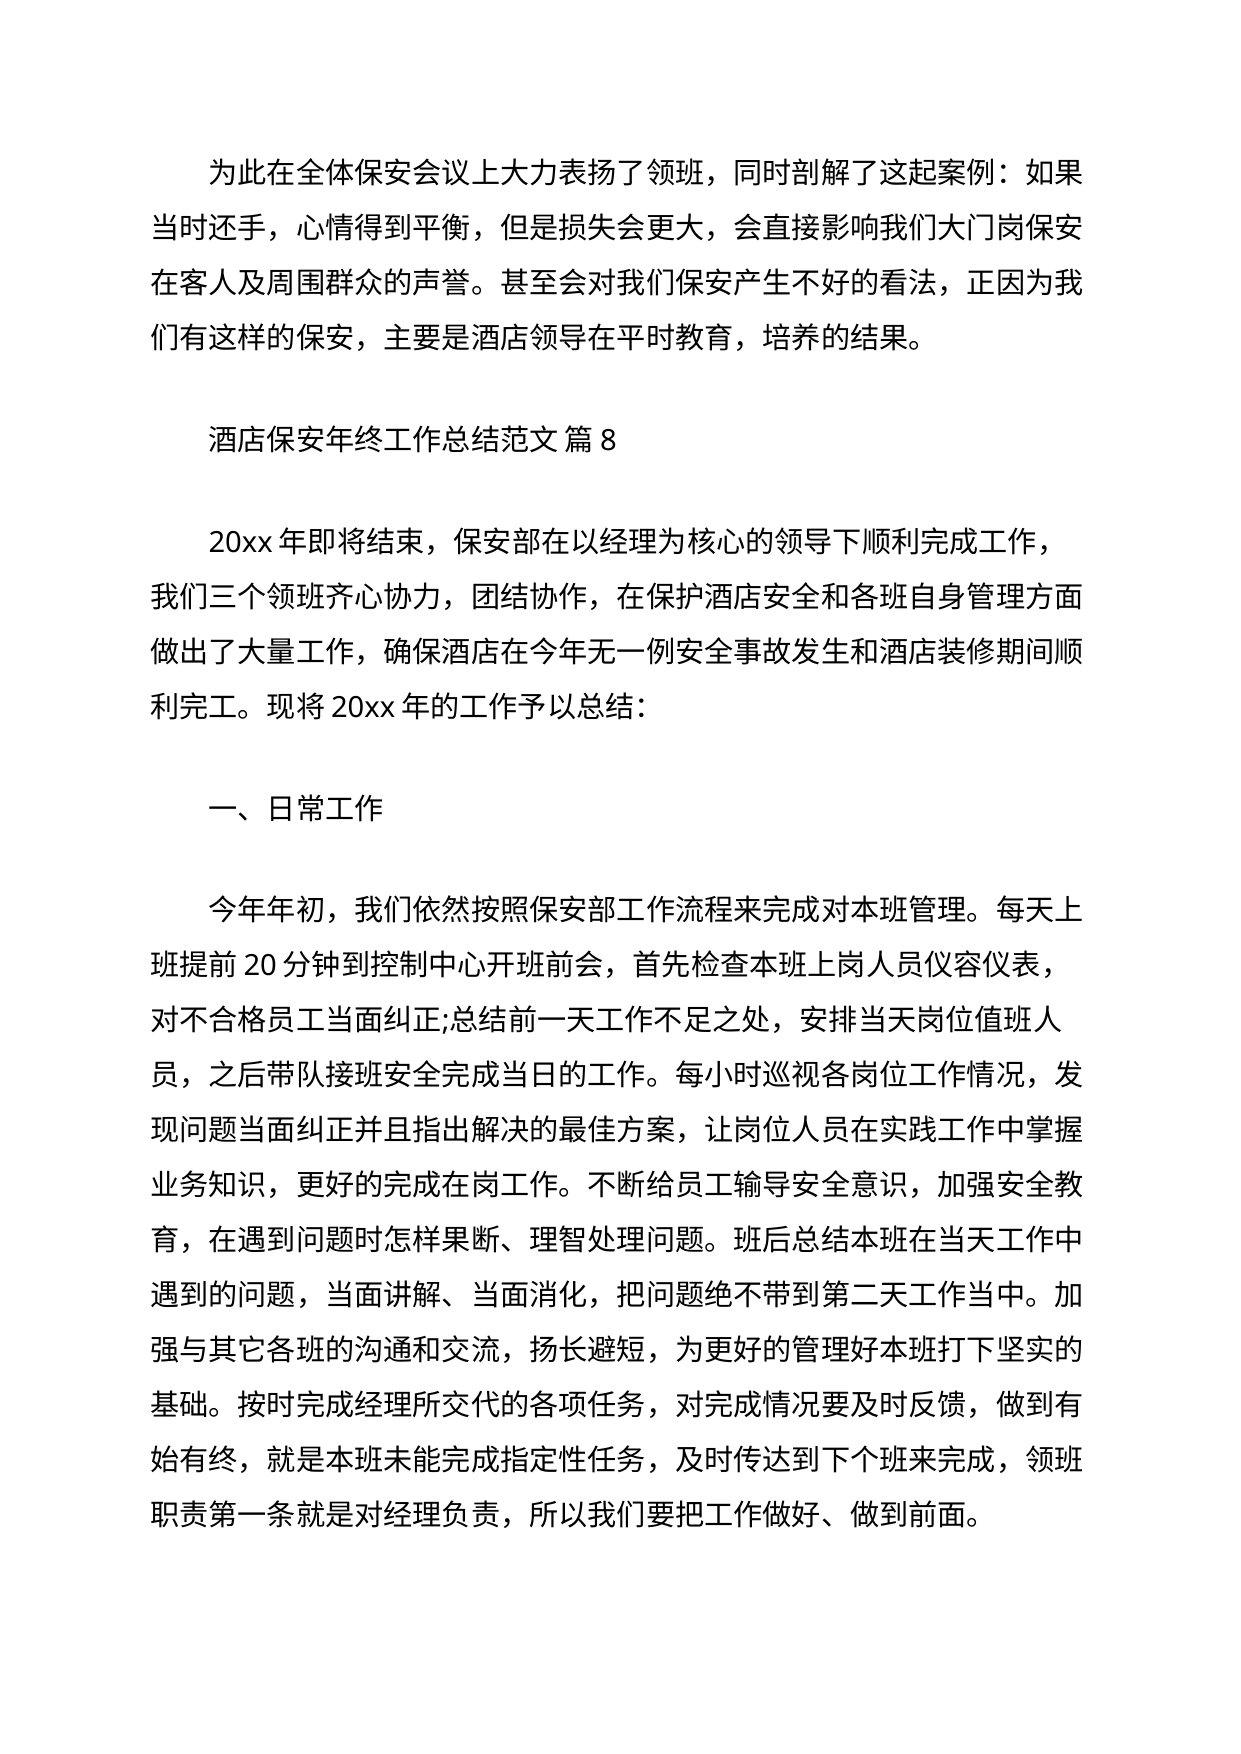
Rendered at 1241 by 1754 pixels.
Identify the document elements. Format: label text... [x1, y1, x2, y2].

text 为此在全体保安会议上大力表扬了领班，同时剖解了这起案例：如果当时还手，心情得到平衡，但是损失会更大，会直接影响我们大门岗保安在客人及周围群众的声誉。甚至会对我们保安产生不好的看法，正因为我们有这样的保安，主要是酒店领导在平时教育，培养的结果。 [150, 150, 1090, 357]
text 20xx年即将结束，保安部在以经理为核心的领导下顺利完成工作，我们三个领班齐心协力，团结协作，在保护酒店安全和各班自身管理方面做出了大量工作，确保酒店在今年无一例安全事故发生和酒店装修期间顺利完工。现将20xx年的工作予以总结： [150, 518, 1090, 726]
text 酒店保安年终工作总结范文 篇8 [150, 416, 1090, 459]
text 今年年初，我们依然按照保安部工作流程来完成对本班管理。每天上班提前20分钟到控制中心开班前会，首先检查本班上岗人员仪容仪表，对不合格员工当面纠正;总结前一天工作不足之处，安排当天岗位值班人员，之后带队接班安全完成当日的工作。每小时巡视各岗位工作情况，发现问题当面纠正并且指出解决的最佳方案，让岗位人员在实践工作中掌握业务知识，更好的完成在岗工作。不断给员工输导安全意识，加强安全教育，在遇到问题时怎样果断、理智处理问题。班后总结本班在当天工作中遇到的问题，当面讲解、当面消化，把问题绝不带到第二天工作当中。加强与其它各班的沟通和交流，扬长避短，为更好的管理好本班打下坚实的基础。按时完成经理所交代的各项任务，对完成情况要及时反馈，做到有始有终，就是本班未能完成指定性任务，及时传达到下个班来完成，领班职责第一条就是对经理负责，所以我们要把工作做好、做到前面。 [150, 887, 1090, 1533]
text 一、日常工作 [150, 785, 1090, 827]
